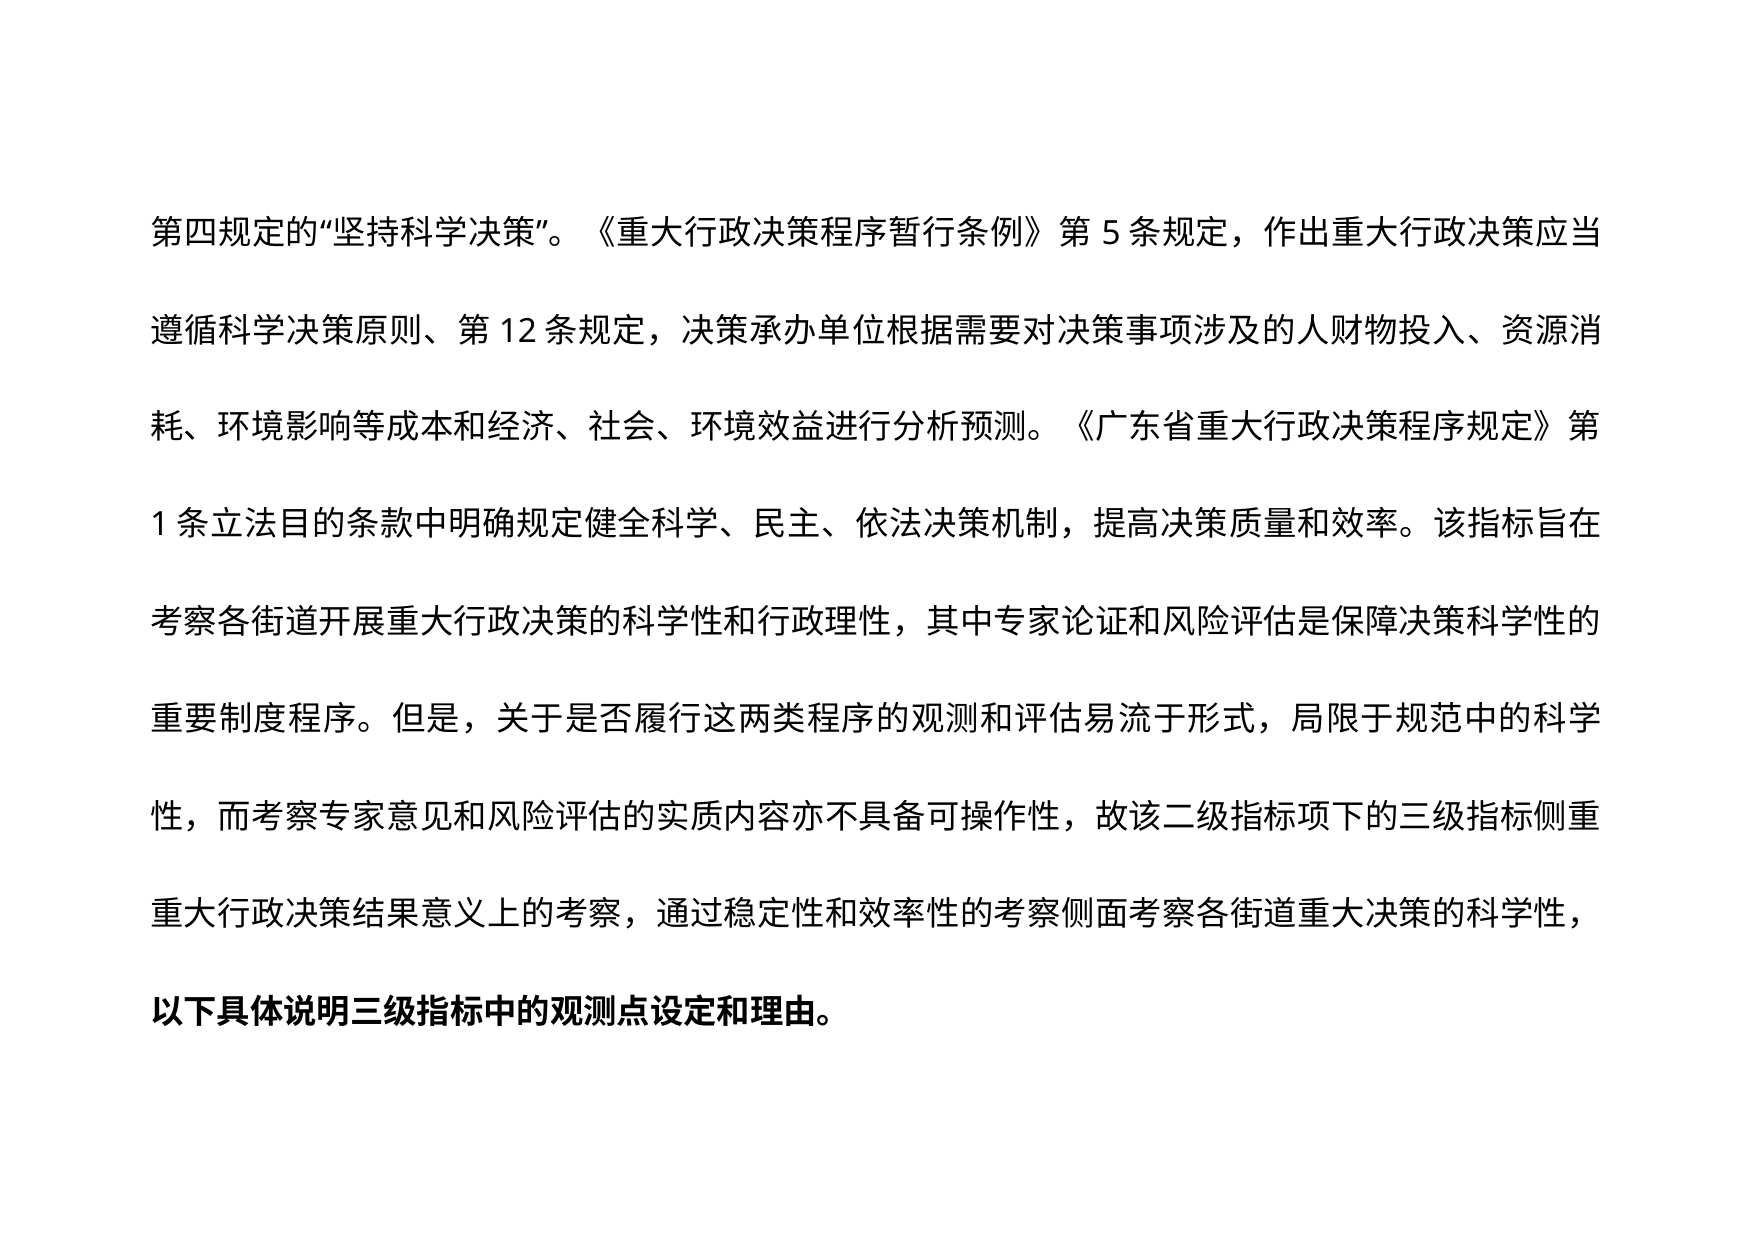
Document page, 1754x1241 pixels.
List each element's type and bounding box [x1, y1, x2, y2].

text [150, 198, 1604, 1043]
